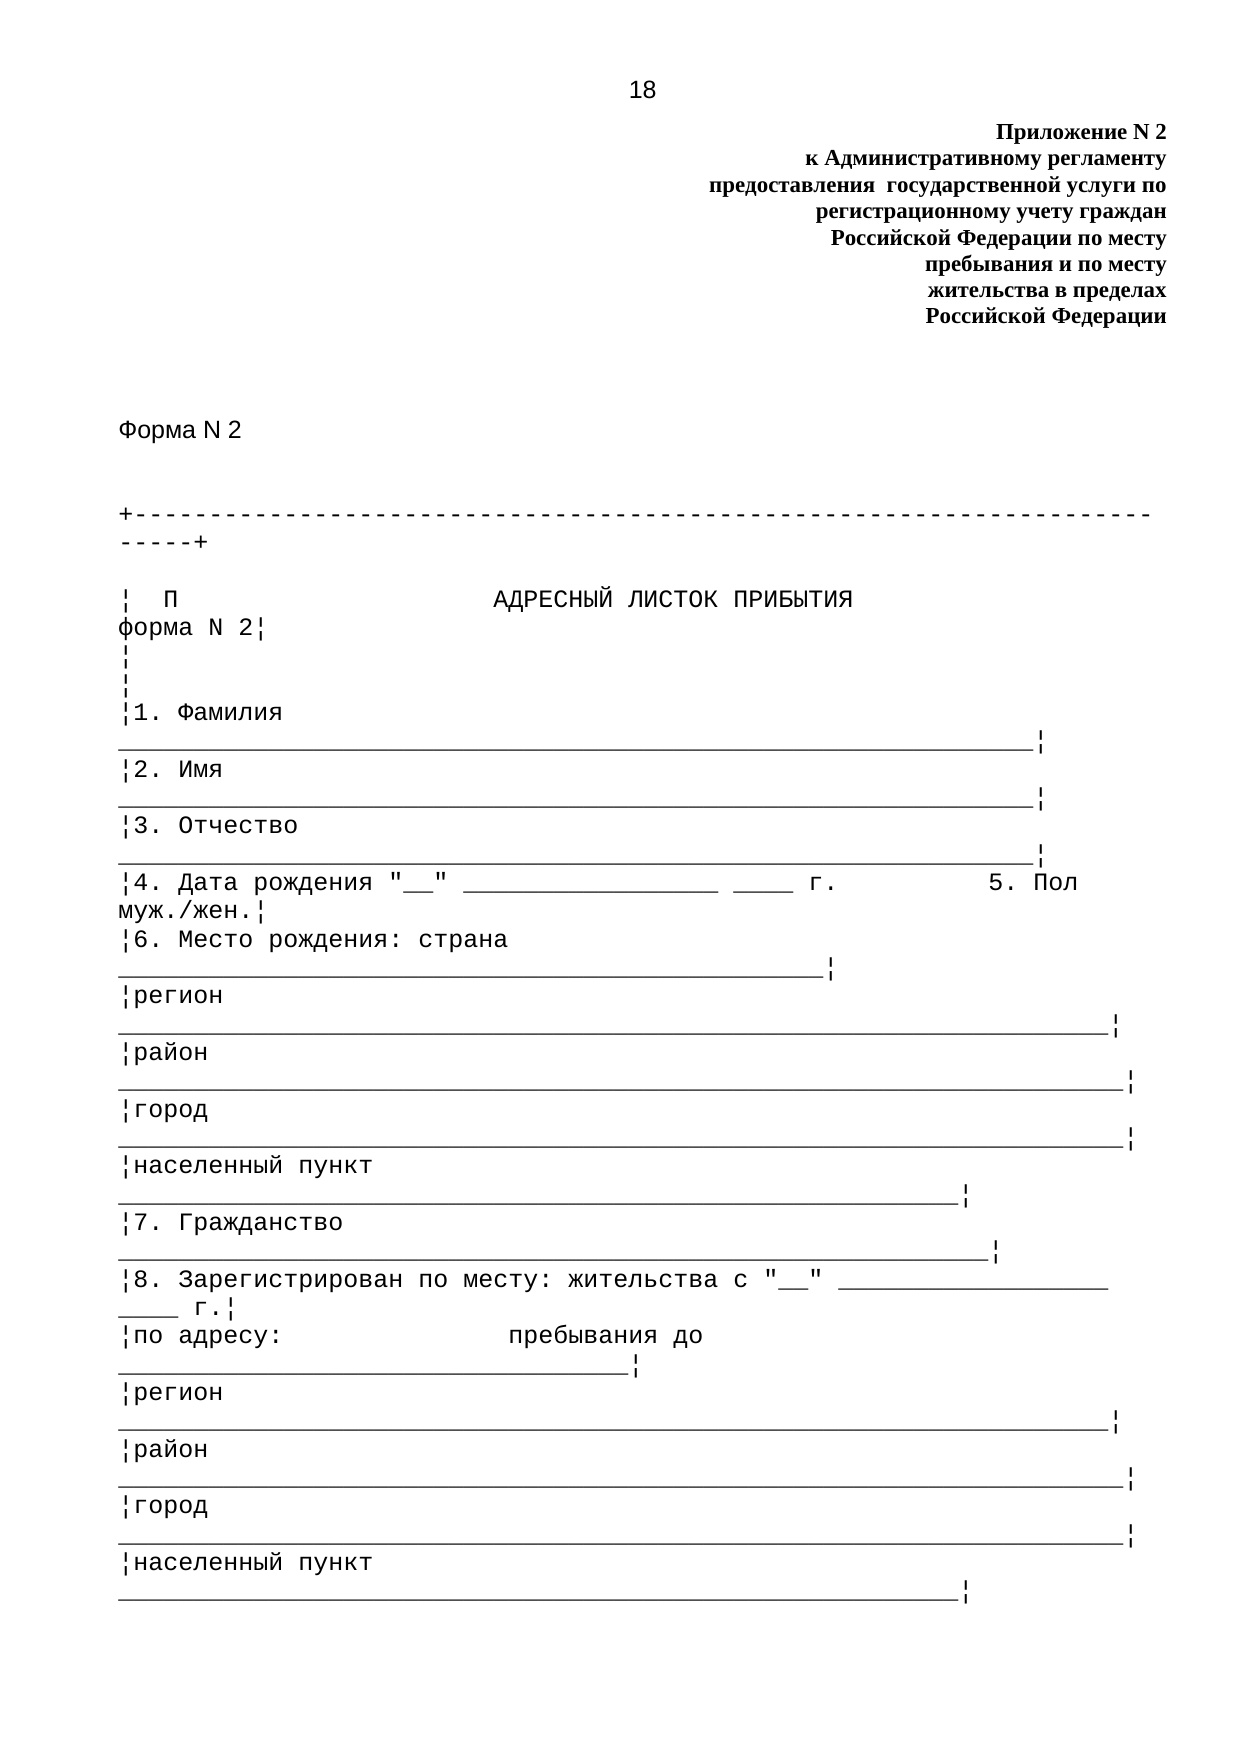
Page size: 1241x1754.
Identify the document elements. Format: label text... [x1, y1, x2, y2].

text ¦6. Место рождения: страна _______________________________________________¦ [118, 926, 1167, 983]
text регистрационному учету граждан [118, 197, 1167, 223]
text ¦1. Фамилия _____________________________________________________________¦ [118, 700, 1167, 756]
text ¦район ___________________________________________________________________¦ [118, 1436, 1167, 1493]
text предоставления государственной услуги по [118, 171, 1167, 197]
text Приложение N 2 [118, 118, 1167, 144]
text ¦ П АДРЕСНЫЙ ЛИСТОК ПРИБЫТИЯ форма N 2¦ [118, 586, 1167, 643]
text ¦населенный пункт ________________________________________________________¦ [118, 1550, 1167, 1606]
text ¦по адресу: пребывания до __________________________________¦ [118, 1323, 1167, 1380]
text Российской Федерации по месту [118, 223, 1167, 250]
text ¦город ___________________________________________________________________¦ [118, 1493, 1167, 1550]
text ¦4. Дата рождения "__" _________________ ____ г. 5. Пол муж./жен.¦ [118, 870, 1167, 926]
text ¦город ___________________________________________________________________¦ [118, 1096, 1167, 1153]
text к Административному регламенту [118, 144, 1167, 171]
text ¦населенный пункт ________________________________________________________¦ [118, 1153, 1167, 1210]
text Российской Федерации [118, 303, 1167, 329]
text ¦район ___________________________________________________________________¦ [118, 1040, 1167, 1096]
text пребывания и по месту [118, 250, 1167, 276]
text ¦регион __________________________________________________________________¦ [118, 983, 1167, 1040]
text ¦регион __________________________________________________________________¦ [118, 1380, 1167, 1436]
text жительства в пределах [118, 276, 1167, 303]
text ¦3. Отчество _____________________________________________________________¦ [118, 813, 1167, 870]
text Форма N 2 [118, 415, 1167, 444]
text +-------------------------------------------------------------------------+ [118, 501, 1167, 558]
text ¦8. Зарегистрирован по месту: жительства с "__" __________________ ____ г.¦ [118, 1266, 1167, 1323]
text ¦7. Гражданство __________________________________________________________¦ [118, 1210, 1167, 1266]
text ¦2. Имя _____________________________________________________________¦ [118, 756, 1167, 813]
text ¦ ¦ [118, 643, 1167, 700]
